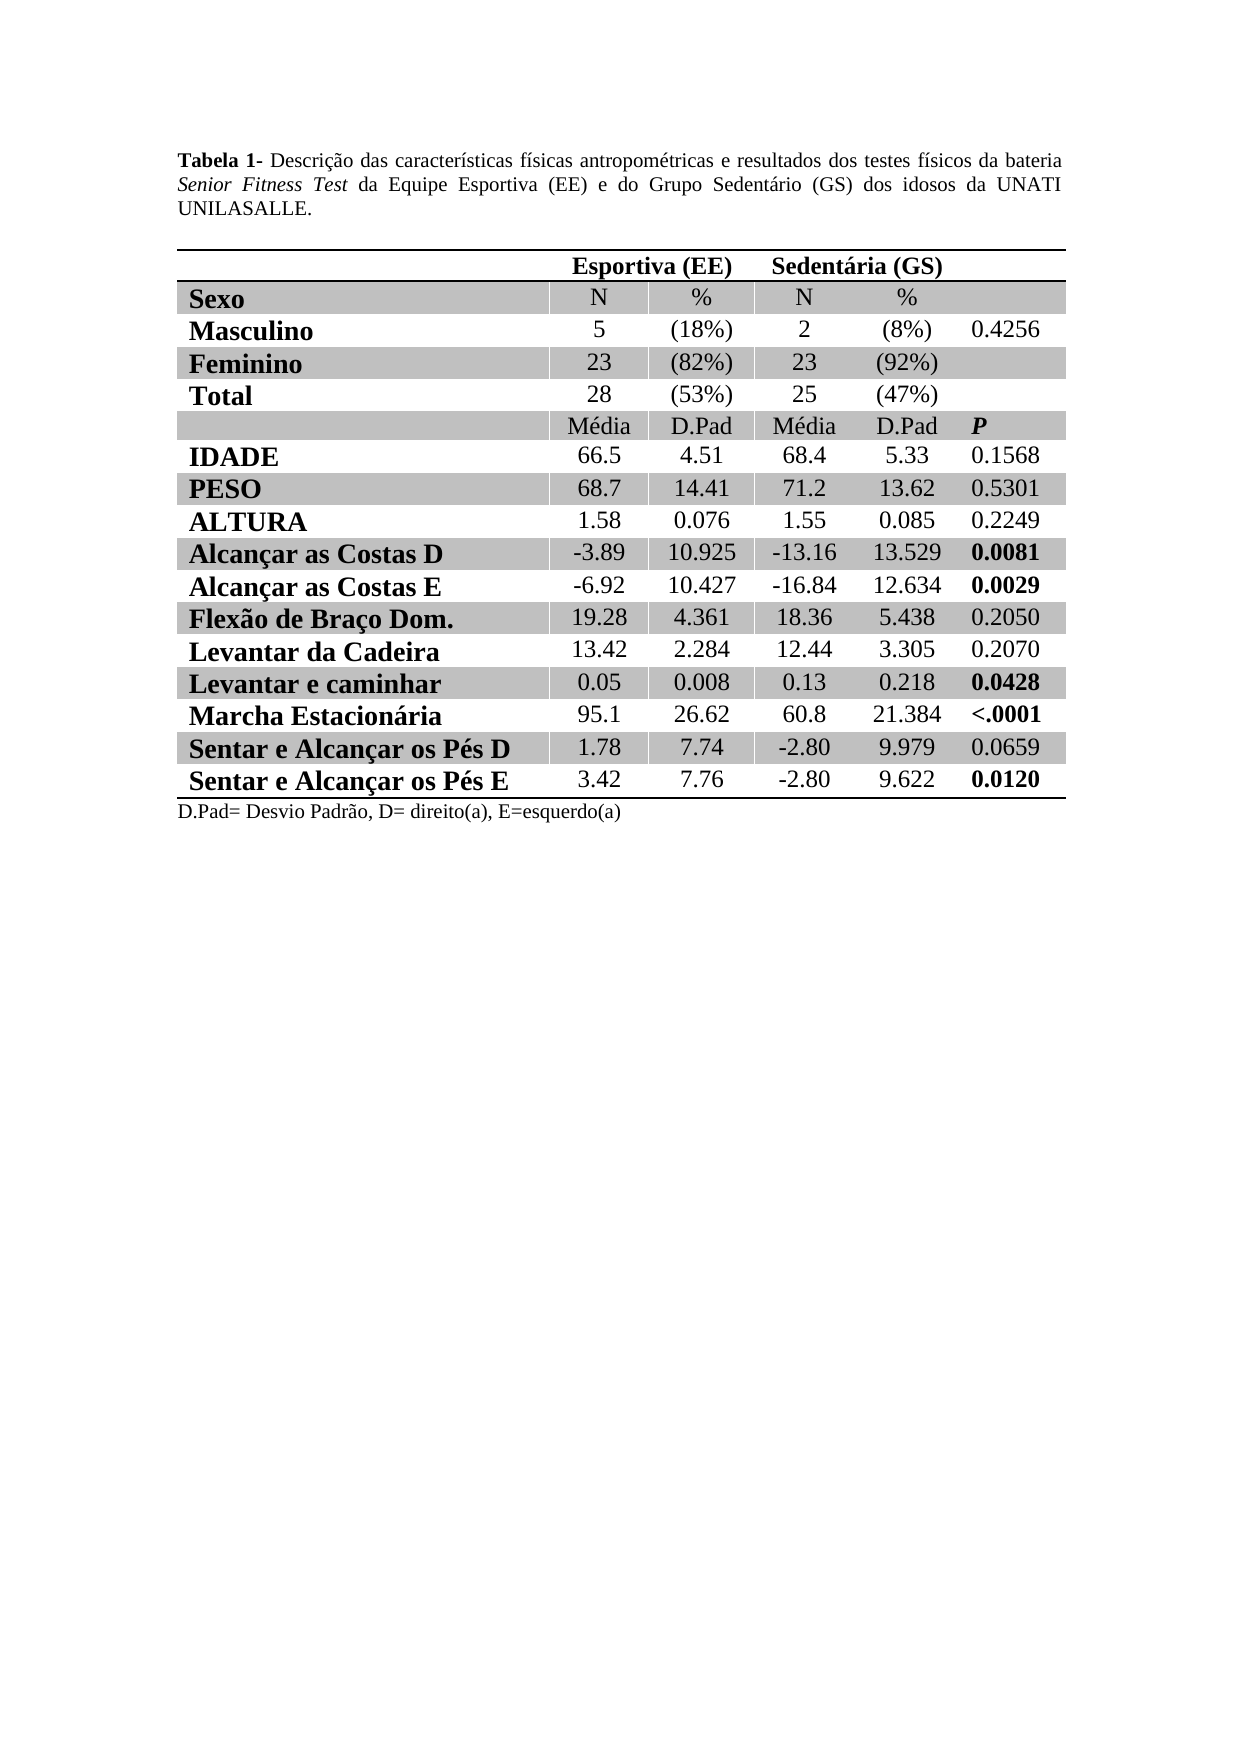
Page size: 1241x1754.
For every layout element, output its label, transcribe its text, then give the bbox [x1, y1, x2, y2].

table_cell 0.218 [854, 667, 960, 699]
table_cell Média [755, 411, 854, 440]
table_cell Total [177, 379, 549, 411]
table_cell 0.076 [649, 505, 754, 537]
table_cell 10.925 [649, 538, 754, 570]
table_cell 0.0659 [960, 732, 1066, 764]
table_cell 2 [755, 314, 854, 347]
table_cell 21.384 [854, 699, 960, 732]
table_cell Marcha Estacionária [177, 699, 549, 732]
table_cell 9.979 [854, 732, 960, 764]
table_cell 19.28 [550, 602, 648, 634]
table_cell -16.84 [755, 570, 854, 602]
table_cell 68.7 [550, 473, 648, 505]
table_cell <.0001 [960, 699, 1066, 732]
table_cell 0.0081 [960, 538, 1066, 570]
table_cell 9.622 [854, 764, 960, 797]
table_cell (53%) [649, 379, 754, 411]
table_cell 5 [550, 314, 648, 347]
table_cell 13.529 [854, 538, 960, 570]
table_cell 5.33 [854, 440, 960, 473]
table_cell 0.008 [649, 667, 754, 699]
table_cell 0.13 [755, 667, 854, 699]
table_cell Feminino [177, 347, 549, 379]
table_cell [177, 411, 549, 440]
table_cell 23 [550, 347, 648, 379]
table_cell (92%) [854, 347, 960, 379]
table_cell 13.62 [854, 473, 960, 505]
table_cell 3.42 [550, 764, 648, 797]
table_cell -2.80 [755, 764, 854, 797]
table_cell 0.085 [854, 505, 960, 537]
table_cell 3.305 [854, 635, 960, 667]
table_cell 1.55 [755, 505, 854, 537]
table_cell -3.89 [550, 538, 648, 570]
table_cell (47%) [854, 379, 960, 411]
table_header Esportiva (EE) [550, 251, 754, 280]
table_cell D.Pad [649, 411, 754, 440]
table_cell 28 [550, 379, 648, 411]
table_cell 5.438 [854, 602, 960, 634]
table_cell (18%) [649, 314, 754, 347]
table_header [177, 251, 549, 280]
table_cell 0.2249 [960, 505, 1066, 537]
table_cell 60.8 [755, 699, 854, 732]
table_cell 25 [755, 379, 854, 411]
table_cell 71.2 [755, 473, 854, 505]
table_cell % [649, 282, 754, 314]
table_cell -6.92 [550, 570, 648, 602]
table_cell D.Pad [854, 411, 960, 440]
table_cell (82%) [649, 347, 754, 379]
table_cell 68.4 [755, 440, 854, 473]
text Tabela 1- Descrição das características físicas antropométricas e resultados dos testes físicos da bateria Senior Fitness Test da Equipe Esportiva (EE) e do Grupo Sedentário (GS) dos idosos da UNATI UNILASALLE. [177, 148, 1063, 220]
table_cell ALTURA [177, 505, 549, 537]
table_cell 12.634 [854, 570, 960, 602]
table_cell 0.4256 [960, 314, 1066, 347]
table_cell 0.2050 [960, 602, 1066, 634]
table_cell Sentar e Alcançar os Pés E [177, 764, 549, 797]
table_cell 0.2070 [960, 635, 1066, 667]
table_cell 66.5 [550, 440, 648, 473]
table_cell 7.76 [649, 764, 754, 797]
table_cell -2.80 [755, 732, 854, 764]
table_cell N [550, 282, 648, 314]
table_cell 14.41 [649, 473, 754, 505]
table_cell Levantar da Cadeira [177, 635, 549, 667]
table_cell N [755, 282, 854, 314]
table_cell 1.78 [550, 732, 648, 764]
table_cell Média [550, 411, 648, 440]
table_cell Masculino [177, 314, 549, 347]
table_cell Alcançar as Costas E [177, 570, 549, 602]
table_cell [960, 379, 1066, 411]
table_cell 10.427 [649, 570, 754, 602]
table_cell 0.0120 [960, 764, 1066, 797]
table_cell Flexão de Braço Dom. [177, 602, 549, 634]
table_cell Levantar e caminhar [177, 667, 549, 699]
table_cell [960, 282, 1066, 314]
table_cell Sentar e Alcançar os Pés D [177, 732, 549, 764]
table_cell PESO [177, 473, 549, 505]
table_cell IDADE [177, 440, 549, 473]
table_cell 18.36 [755, 602, 854, 634]
table_cell 0.0029 [960, 570, 1066, 602]
table_cell P [960, 411, 1066, 440]
table_cell 7.74 [649, 732, 754, 764]
table_cell 0.5301 [960, 473, 1066, 505]
table_cell 4.361 [649, 602, 754, 634]
table_cell -13.16 [755, 538, 854, 570]
table_cell 23 [755, 347, 854, 379]
table_cell 95.1 [550, 699, 648, 732]
table_cell (8%) [854, 314, 960, 347]
table_cell 26.62 [649, 699, 754, 732]
table_header Sedentária (GS) [755, 251, 960, 280]
table_cell 13.42 [550, 635, 648, 667]
table_cell 2.284 [649, 635, 754, 667]
table_cell Alcançar as Costas D [177, 538, 549, 570]
table_cell [960, 347, 1066, 379]
table_cell % [854, 282, 960, 314]
table_cell 0.05 [550, 667, 648, 699]
table_header [960, 251, 1066, 280]
table_cell 0.0428 [960, 667, 1066, 699]
table_cell 1.58 [550, 505, 648, 537]
table_cell 12.44 [755, 635, 854, 667]
table_cell Sexo [177, 282, 549, 314]
table_cell 4.51 [649, 440, 754, 473]
text D.Pad= Desvio Padrão, D= direito(a), E=esquerdo(a) [177, 799, 1063, 823]
table_cell 0.1568 [960, 440, 1066, 473]
